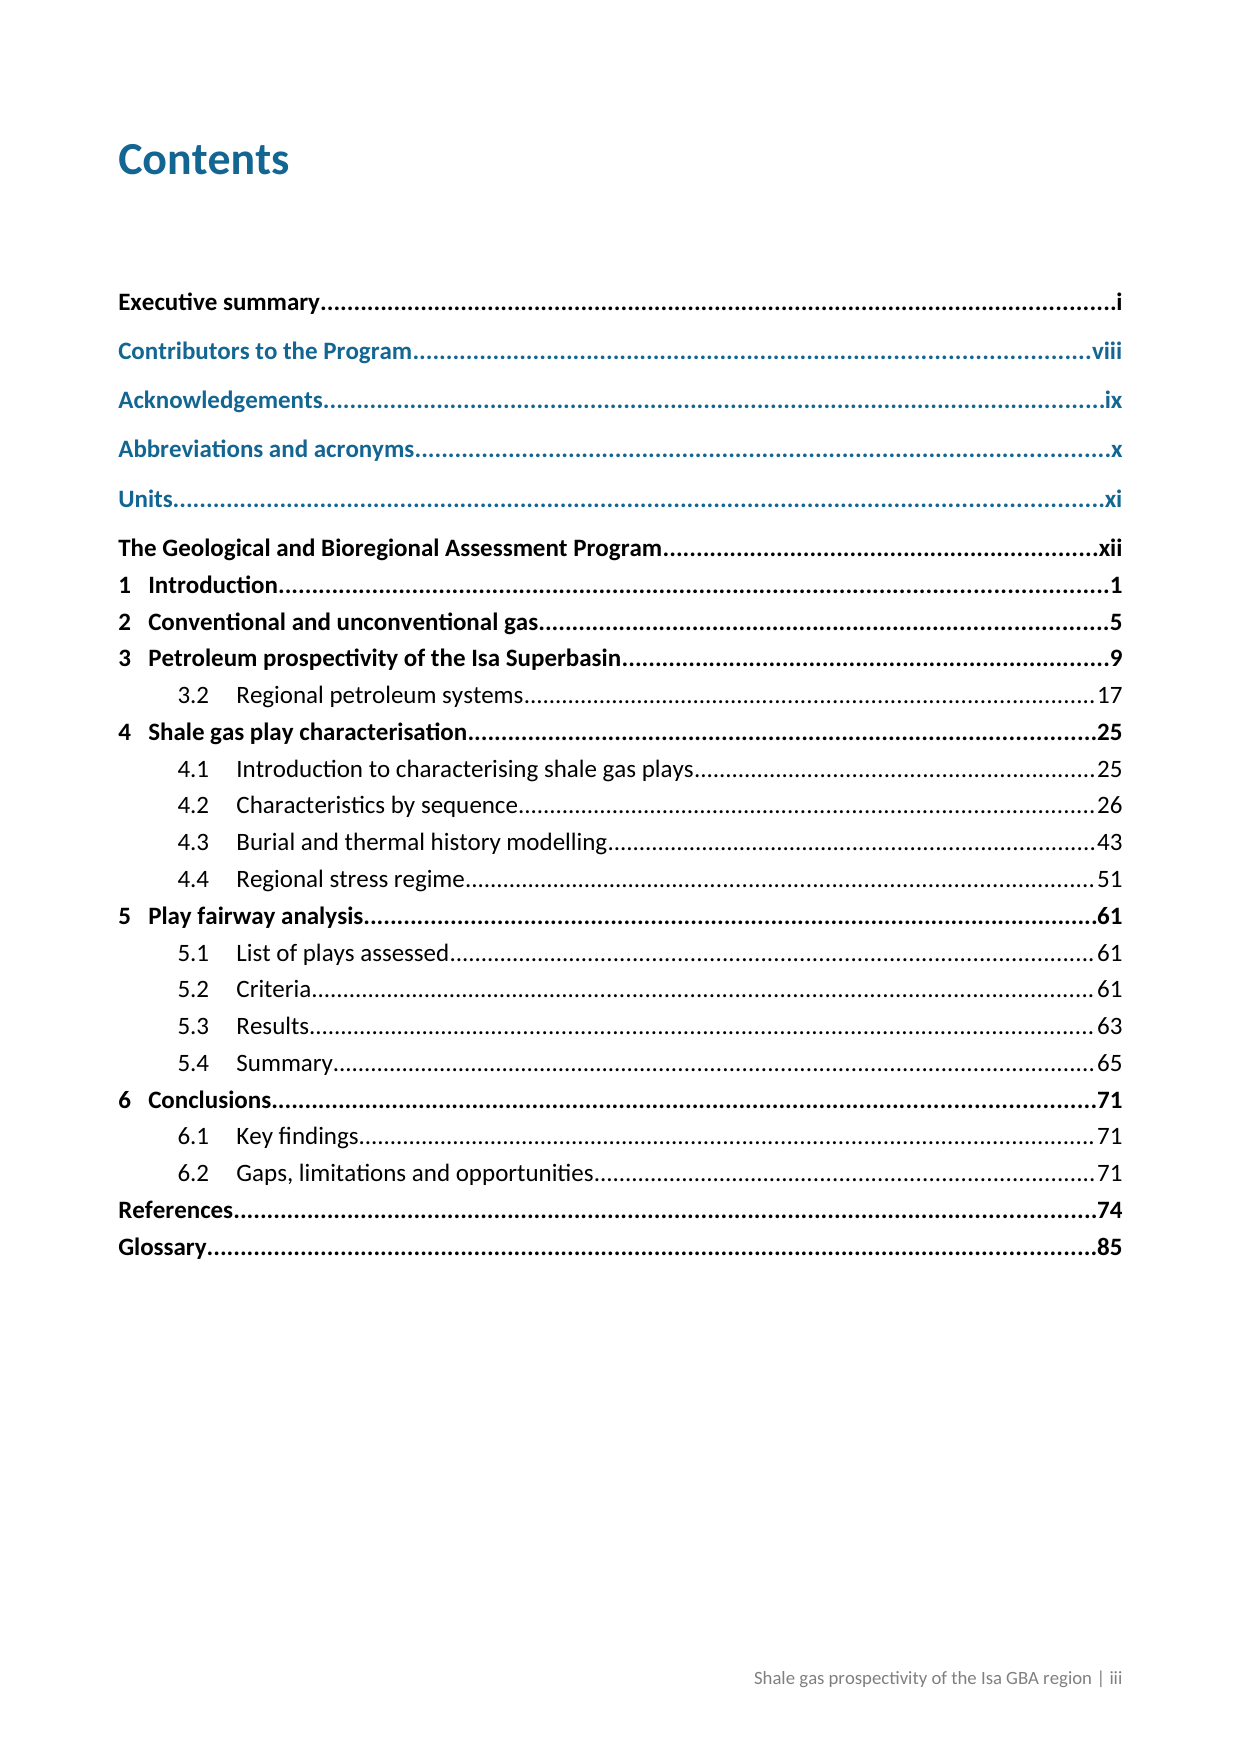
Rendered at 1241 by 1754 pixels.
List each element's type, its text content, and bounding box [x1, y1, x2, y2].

text Glossary 85 [118, 1231, 1122, 1261]
text 2 Conventional and unconventional gas 5 [118, 606, 1122, 636]
text Units xi [118, 483, 1122, 513]
text Contributors to the Program viii [118, 335, 1122, 366]
text 4 Shale gas play characterisation 25 [118, 716, 1122, 747]
text 3.2 Regional petroleum systems 17 [177, 679, 1122, 710]
text 6.1 Key findings 71 [177, 1121, 1122, 1151]
text 5.3 Results 63 [177, 1010, 1122, 1041]
text 4.4 Regional stress regime 51 [177, 863, 1122, 894]
text 5.2 Criteria 61 [177, 973, 1122, 1004]
text 6.2 Gaps, limitations and opportunities 71 [177, 1157, 1122, 1188]
text Acknowledgements ix [118, 384, 1122, 415]
text 1 Introduction 1 [118, 569, 1122, 599]
text 5.4 Summary 65 [177, 1047, 1122, 1077]
text Executive summary i [118, 286, 1122, 316]
text 4.2 Characteristics by sequence 26 [177, 789, 1122, 820]
text 6 Conclusions 71 [118, 1084, 1122, 1114]
text 4.3 Burial and thermal history modelling 43 [177, 826, 1122, 857]
text References 74 [118, 1194, 1122, 1224]
text 4.1 Introduction to characterising shale gas plays 25 [177, 753, 1122, 783]
text 5 Play fairway analysis 61 [118, 900, 1122, 930]
text 5.1 List of plays assessed 61 [177, 937, 1122, 967]
text 3 Petroleum prospectivity of the Isa Superbasin 9 [118, 642, 1122, 673]
text Abbreviations and acronyms x [118, 434, 1122, 464]
text The Geological and Bioregional Assessment Program xii [118, 532, 1122, 563]
subtitle Contents [118, 130, 1122, 186]
